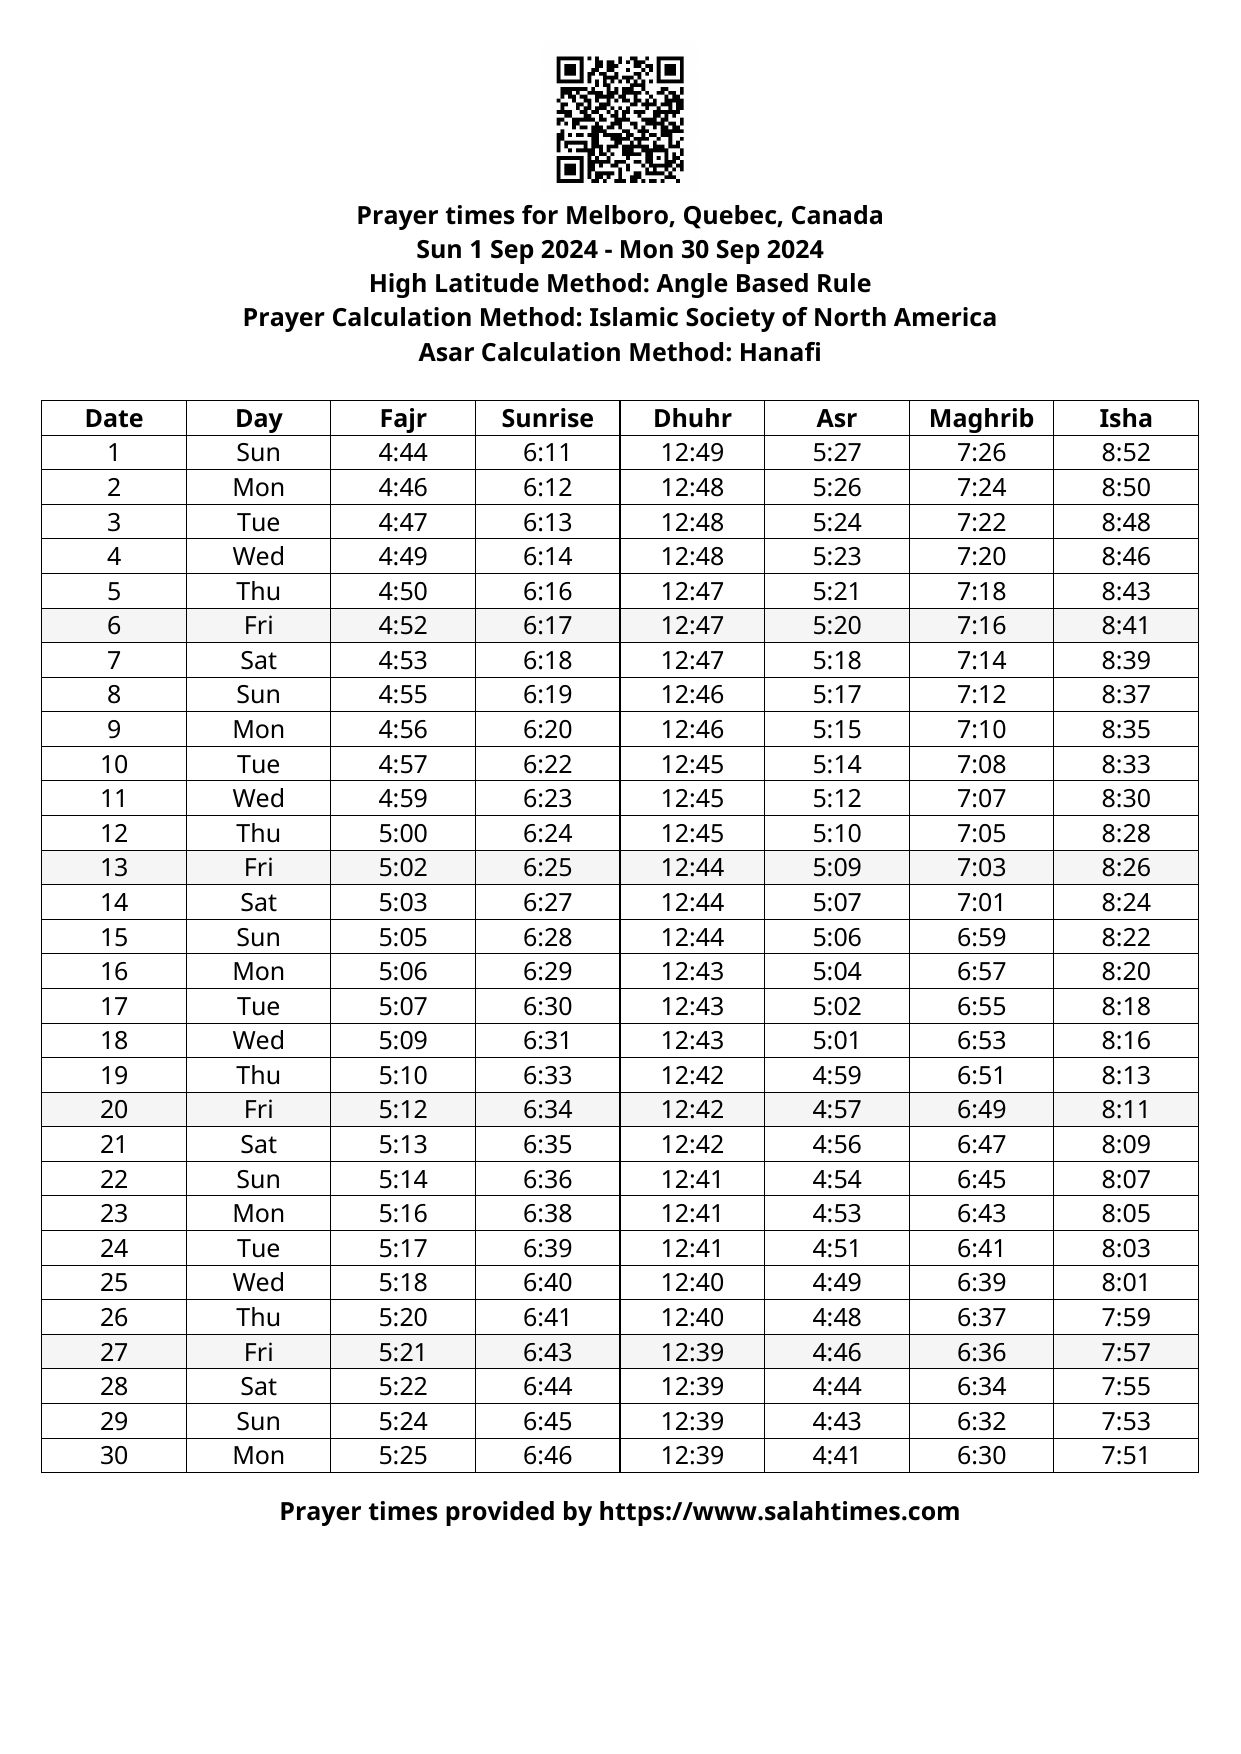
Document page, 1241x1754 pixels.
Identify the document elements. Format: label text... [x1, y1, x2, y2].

table_cell 8:48 [1054, 505, 1198, 538]
table_cell 6:12 [476, 470, 619, 504]
table_cell 6:51 [910, 1058, 1053, 1092]
table_cell 18 [42, 1024, 186, 1057]
table_cell 8:24 [1054, 885, 1198, 919]
table_cell 6:37 [910, 1300, 1053, 1334]
table_cell 6:59 [910, 920, 1053, 953]
table_cell Tue [187, 505, 330, 538]
table_cell 6:23 [476, 781, 619, 815]
table_cell 5:09 [331, 1024, 475, 1057]
picture [542, 41, 699, 198]
table_cell 6:45 [476, 1404, 619, 1437]
table_cell 8:09 [1054, 1127, 1198, 1161]
table_cell 7:26 [910, 436, 1053, 469]
table_cell 5:15 [765, 712, 909, 746]
table_cell 5:17 [765, 678, 909, 711]
table_cell 12:46 [621, 712, 764, 746]
table_cell 7:55 [1054, 1369, 1198, 1403]
table_cell 6:45 [910, 1162, 1053, 1195]
table_cell 2 [42, 470, 186, 504]
table_cell 5:04 [765, 954, 909, 988]
table_cell Fri [187, 609, 330, 642]
table_cell 7:18 [910, 574, 1053, 607]
table_cell 5:12 [331, 1093, 475, 1126]
table_cell 6:16 [476, 574, 619, 607]
table_cell 5:01 [765, 1024, 909, 1057]
table_cell Mon [187, 712, 330, 746]
table_cell 13 [42, 851, 186, 884]
table_cell 5:02 [331, 851, 475, 884]
table_cell 7:24 [910, 470, 1053, 504]
table_cell 5:20 [765, 609, 909, 642]
table_cell 5:12 [765, 781, 909, 815]
table_cell 8:01 [1054, 1266, 1198, 1299]
table_cell 4:43 [765, 1404, 909, 1437]
table_cell 5:22 [331, 1369, 475, 1403]
table_cell Mon [187, 1196, 330, 1230]
table_cell 12:41 [621, 1196, 764, 1230]
table_cell 7:07 [910, 781, 1053, 815]
table_cell 24 [42, 1231, 186, 1264]
table_cell 6:33 [476, 1058, 619, 1092]
table_cell 6:29 [476, 954, 619, 988]
table_cell 12:43 [621, 954, 764, 988]
table_cell 4:54 [765, 1162, 909, 1195]
table_header Sunrise [476, 401, 619, 434]
table_cell Tue [187, 1231, 330, 1264]
table_cell 11 [42, 781, 186, 815]
table_cell 5:20 [331, 1300, 475, 1334]
table_cell Sat [187, 1127, 330, 1161]
table_cell 5:13 [331, 1127, 475, 1161]
table_cell 5:21 [765, 574, 909, 607]
table_cell 4 [42, 539, 186, 573]
table_cell 6:28 [476, 920, 619, 953]
table_cell 6:47 [910, 1127, 1053, 1161]
table_cell Mon [187, 470, 330, 504]
table_cell 4:44 [765, 1369, 909, 1403]
table_cell 8:39 [1054, 643, 1198, 677]
table_cell 4:57 [331, 747, 475, 780]
text Asar Calculation Method: Hanafi [42, 334, 1198, 368]
table_cell 8:50 [1054, 470, 1198, 504]
table_cell Wed [187, 539, 330, 573]
table_cell 5:25 [331, 1439, 475, 1472]
table_cell 16 [42, 954, 186, 988]
table_cell 5:18 [331, 1266, 475, 1299]
table_cell 5:23 [765, 539, 909, 573]
table_cell Wed [187, 1024, 330, 1057]
table_cell 17 [42, 989, 186, 1022]
table_header Date [42, 401, 186, 434]
table_cell 6:34 [910, 1369, 1053, 1403]
table_cell Thu [187, 1058, 330, 1092]
table_cell 5:26 [765, 470, 909, 504]
table_cell 23 [42, 1196, 186, 1230]
table_cell 6:34 [476, 1093, 619, 1126]
table_cell 5:02 [765, 989, 909, 1022]
table_cell Thu [187, 816, 330, 849]
table_cell Sun [187, 436, 330, 469]
table_cell 6:55 [910, 989, 1053, 1022]
table_cell 8:16 [1054, 1024, 1198, 1057]
table_cell 7:57 [1054, 1335, 1198, 1368]
table_cell 5:00 [331, 816, 475, 849]
table_cell 5:03 [331, 885, 475, 919]
table_cell 7:22 [910, 505, 1053, 538]
table_cell 6:43 [476, 1335, 619, 1368]
table_cell 12:49 [621, 436, 764, 469]
table_cell 8:20 [1054, 954, 1198, 988]
table_cell 4:55 [331, 678, 475, 711]
table_cell Sat [187, 1369, 330, 1403]
table_cell Fri [187, 1335, 330, 1368]
table_cell 8:35 [1054, 712, 1198, 746]
table_cell 4:46 [765, 1335, 909, 1368]
table_cell 7:59 [1054, 1300, 1198, 1334]
table_cell 4:49 [765, 1266, 909, 1299]
table_cell Sun [187, 678, 330, 711]
table_cell 6 [42, 609, 186, 642]
table_cell 5 [42, 574, 186, 607]
table_cell 22 [42, 1162, 186, 1195]
table_cell 30 [42, 1439, 186, 1472]
table_cell 6:38 [476, 1196, 619, 1230]
table_cell 8:18 [1054, 989, 1198, 1022]
table_header Day [187, 401, 330, 434]
table_cell 12:47 [621, 574, 764, 607]
table_cell 6:35 [476, 1127, 619, 1161]
table_header Isha [1054, 401, 1198, 434]
table_cell Sat [187, 885, 330, 919]
table_cell 12:45 [621, 747, 764, 780]
table_cell 12:43 [621, 1024, 764, 1057]
table_cell 7:12 [910, 678, 1053, 711]
table_cell 15 [42, 920, 186, 953]
table_cell 8:22 [1054, 920, 1198, 953]
table_cell 8:05 [1054, 1196, 1198, 1230]
table_cell 3 [42, 505, 186, 538]
table_cell 5:27 [765, 436, 909, 469]
table_cell 6:18 [476, 643, 619, 677]
table_cell 8:37 [1054, 678, 1198, 711]
table_cell 12:45 [621, 781, 764, 815]
table_cell 28 [42, 1369, 186, 1403]
table_cell 5:21 [331, 1335, 475, 1368]
table_cell 8:33 [1054, 747, 1198, 780]
table_cell 12:44 [621, 851, 764, 884]
table_cell 6:46 [476, 1439, 619, 1472]
table_cell 12:39 [621, 1404, 764, 1437]
table_cell 6:39 [910, 1266, 1053, 1299]
table_cell 26 [42, 1300, 186, 1334]
table_cell 4:49 [331, 539, 475, 573]
table_cell 12:40 [621, 1266, 764, 1299]
table_cell 5:07 [765, 885, 909, 919]
table_cell 7:16 [910, 609, 1053, 642]
text Sun 1 Sep 2024 - Mon 30 Sep 2024 [42, 232, 1198, 266]
table_cell 12:42 [621, 1058, 764, 1092]
table_cell 27 [42, 1335, 186, 1368]
table_cell 4:47 [331, 505, 475, 538]
table_cell Sun [187, 920, 330, 953]
table_cell 19 [42, 1058, 186, 1092]
table_cell 12:39 [621, 1369, 764, 1403]
table_cell 6:32 [910, 1404, 1053, 1437]
table_cell Mon [187, 1439, 330, 1472]
table_cell 4:46 [331, 470, 475, 504]
table_cell 8:46 [1054, 539, 1198, 573]
table_cell 12:42 [621, 1093, 764, 1126]
table_cell 6:20 [476, 712, 619, 746]
table_cell 5:06 [331, 954, 475, 988]
table_cell 6:14 [476, 539, 619, 573]
table_cell 7:53 [1054, 1404, 1198, 1437]
table_cell 5:07 [331, 989, 475, 1022]
table_cell 6:43 [910, 1196, 1053, 1230]
table_header Fajr [331, 401, 475, 434]
table_cell 12:46 [621, 678, 764, 711]
table_header Asr [765, 401, 909, 434]
table_cell 4:41 [765, 1439, 909, 1472]
table_cell 12:47 [621, 643, 764, 677]
table_cell 12:43 [621, 989, 764, 1022]
table_cell 7:10 [910, 712, 1053, 746]
table_cell 6:24 [476, 816, 619, 849]
table_header Dhuhr [621, 401, 764, 434]
table_cell Wed [187, 1266, 330, 1299]
table_cell 6:25 [476, 851, 619, 884]
table_cell 4:51 [765, 1231, 909, 1264]
table_cell 12:45 [621, 816, 764, 849]
table_cell 5:06 [765, 920, 909, 953]
table_cell 6:27 [476, 885, 619, 919]
table_cell 7:08 [910, 747, 1053, 780]
table_cell 5:24 [331, 1404, 475, 1437]
table_cell 8:26 [1054, 851, 1198, 884]
table_cell Thu [187, 574, 330, 607]
table_cell 12:44 [621, 920, 764, 953]
table_cell 8:13 [1054, 1058, 1198, 1092]
table_cell Sat [187, 643, 330, 677]
table_cell 10 [42, 747, 186, 780]
table_cell 6:36 [476, 1162, 619, 1195]
table_cell 7:01 [910, 885, 1053, 919]
table_cell Sun [187, 1162, 330, 1195]
table_cell 6:57 [910, 954, 1053, 988]
text Prayer times provided by https://www.salahtimes.com [42, 1494, 1198, 1528]
table_cell 4:53 [331, 643, 475, 677]
table_cell 12:41 [621, 1162, 764, 1195]
table_cell 14 [42, 885, 186, 919]
table_cell 6:40 [476, 1266, 619, 1299]
table_cell 6:39 [476, 1231, 619, 1264]
table_cell 12:47 [621, 609, 764, 642]
table_cell 6:44 [476, 1369, 619, 1403]
table_cell 7:14 [910, 643, 1053, 677]
table_cell 5:05 [331, 920, 475, 953]
table_cell 6:53 [910, 1024, 1053, 1057]
table_cell 5:17 [331, 1231, 475, 1264]
table_cell 5:24 [765, 505, 909, 538]
table_cell 12 [42, 816, 186, 849]
table_cell 7:51 [1054, 1439, 1198, 1472]
table_cell 4:52 [331, 609, 475, 642]
table_cell 7 [42, 643, 186, 677]
table_cell 12:48 [621, 505, 764, 538]
table_cell 25 [42, 1266, 186, 1299]
table_cell Tue [187, 989, 330, 1022]
table_cell 6:41 [910, 1231, 1053, 1264]
table_cell 12:39 [621, 1335, 764, 1368]
table_cell 6:30 [910, 1439, 1053, 1472]
table_cell 8:07 [1054, 1162, 1198, 1195]
table_cell 4:56 [331, 712, 475, 746]
table_cell 4:57 [765, 1093, 909, 1126]
table_cell 29 [42, 1404, 186, 1437]
table_cell 6:11 [476, 436, 619, 469]
table_cell 21 [42, 1127, 186, 1161]
table_cell 4:59 [765, 1058, 909, 1092]
table_cell 8 [42, 678, 186, 711]
table_cell 9 [42, 712, 186, 746]
table_cell 8:03 [1054, 1231, 1198, 1264]
table_cell 12:39 [621, 1439, 764, 1472]
table_cell 8:28 [1054, 816, 1198, 849]
table_cell 8:30 [1054, 781, 1198, 815]
text Prayer Calculation Method: Islamic Society of North America [42, 300, 1198, 334]
table_cell 12:40 [621, 1300, 764, 1334]
table_cell 6:36 [910, 1335, 1053, 1368]
text Prayer times for Melboro, Quebec, Canada [42, 198, 1198, 232]
table_cell 6:13 [476, 505, 619, 538]
table_cell Fri [187, 1093, 330, 1126]
table_cell 1 [42, 436, 186, 469]
table_cell 4:53 [765, 1196, 909, 1230]
table_cell 6:22 [476, 747, 619, 780]
table_cell 5:10 [765, 816, 909, 849]
table_cell 5:18 [765, 643, 909, 677]
table_cell Fri [187, 851, 330, 884]
text High Latitude Method: Angle Based Rule [42, 266, 1198, 300]
table_cell 7:20 [910, 539, 1053, 573]
table_cell 8:41 [1054, 609, 1198, 642]
table_cell 6:41 [476, 1300, 619, 1334]
table_cell 4:44 [331, 436, 475, 469]
table_cell 5:14 [765, 747, 909, 780]
table_header Maghrib [910, 401, 1053, 434]
table_cell 8:43 [1054, 574, 1198, 607]
table_cell 4:59 [331, 781, 475, 815]
table_cell 6:17 [476, 609, 619, 642]
table_cell 4:56 [765, 1127, 909, 1161]
table_cell 12:41 [621, 1231, 764, 1264]
table_cell 6:31 [476, 1024, 619, 1057]
table_cell Thu [187, 1300, 330, 1334]
table_cell 7:05 [910, 816, 1053, 849]
table_cell 12:44 [621, 885, 764, 919]
table_cell 5:14 [331, 1162, 475, 1195]
table_cell 6:19 [476, 678, 619, 711]
table_cell 7:03 [910, 851, 1053, 884]
table_cell Sun [187, 1404, 330, 1437]
table_cell Mon [187, 954, 330, 988]
table_cell Wed [187, 781, 330, 815]
table_cell 4:50 [331, 574, 475, 607]
table_cell 12:42 [621, 1127, 764, 1161]
table_cell 8:52 [1054, 436, 1198, 469]
table_cell 12:48 [621, 539, 764, 573]
table_cell 20 [42, 1093, 186, 1126]
table_cell 5:10 [331, 1058, 475, 1092]
table_cell 12:48 [621, 470, 764, 504]
table_cell 4:48 [765, 1300, 909, 1334]
table_cell 6:49 [910, 1093, 1053, 1126]
table_cell 5:16 [331, 1196, 475, 1230]
table_cell Tue [187, 747, 330, 780]
table_cell 6:30 [476, 989, 619, 1022]
table_cell 8:11 [1054, 1093, 1198, 1126]
table_cell 5:09 [765, 851, 909, 884]
